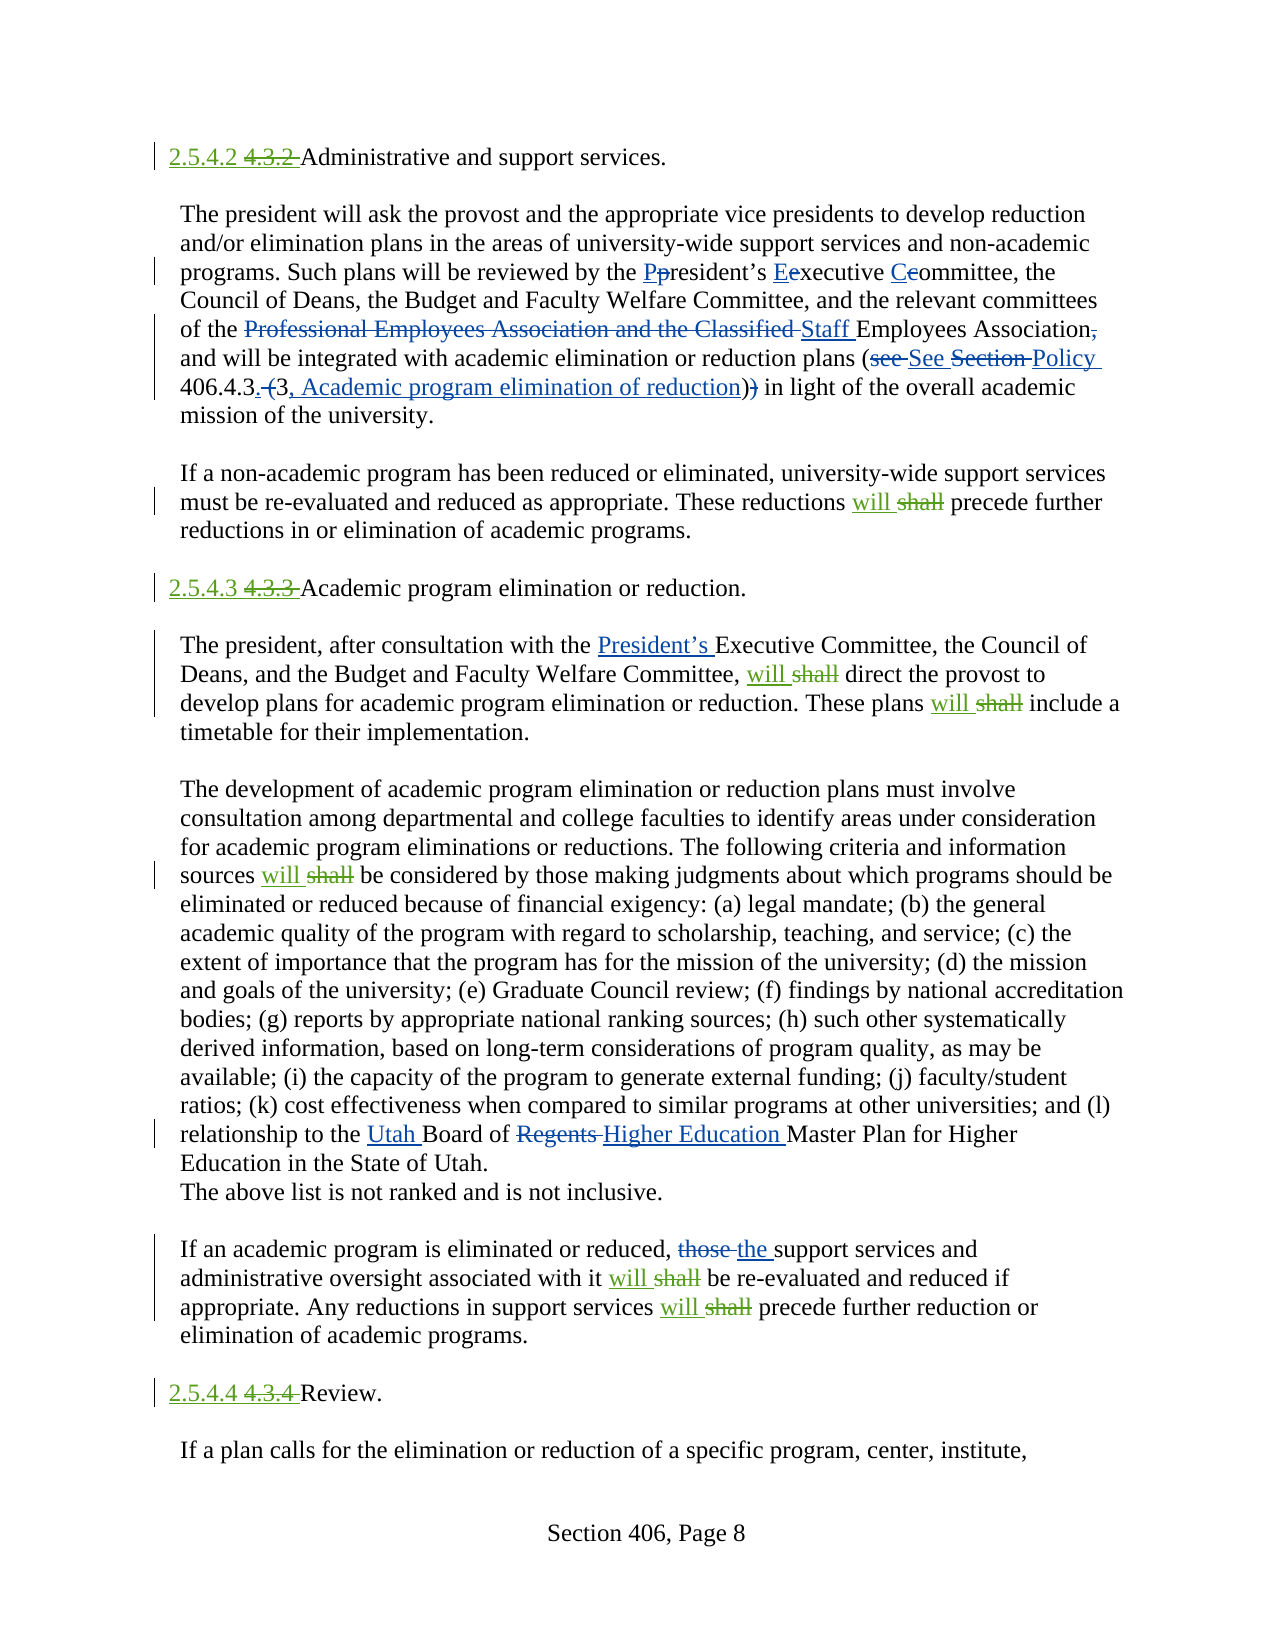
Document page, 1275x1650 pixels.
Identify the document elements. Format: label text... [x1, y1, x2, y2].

text The president, after consultation with the Executive Committee, the Council of Deans, and the Budget and Faculty Welfare Committee, direct the provost to develop plans for academic program elimination or reduction. These plans include a timetable for their implementation. [180, 630, 1126, 745]
text The above list is not ranked and is not inclusive. [180, 1177, 1137, 1206]
list Academic program elimination or reduction. [169, 573, 1137, 602]
list Administrative and support services. [169, 142, 1137, 170]
text The president will ask the provost and the appropriate vice presidents to develop reduction and/or elimination plans in the areas of university-wide support services and non-academic programs. Such plans will be reviewed by the resident’s xecutive ommittee, the Council of Deans, the Budget and Faculty Welfare Committee, and the relevant committees of the Employees Association and will be integrated with academic elimination or reduction plans (406.4.33) in light of the overall academic mission of the university. [180, 199, 1124, 429]
text If a plan calls for the elimination or reduction of a specific program, center, institute, [180, 1436, 1137, 1464]
text The development of academic program elimination or reduction plans must involve consultation among departmental and college faculties to identify areas under consideration for academic program eliminations or reductions. The following criteria and information sources be considered by those making judgments about which programs should be eliminated or reduced because of financial exigency: (a) legal mandate; (b) the general academic quality of the program with regard to scholarship, teaching, and service; (c) the extent of importance that the program has for the mission of the university; (d) the mission and goals of the university; (e) Graduate Council review; (f) findings by national accreditation bodies; (g) reports by appropriate national ranking sources; (h) such other systematically derived information, based on long-term considerations of program quality, as may be available; (i) the capacity of the program to generate external funding; (j) faculty/student ratios; (k) cost effectiveness when compared to similar programs at other universities; and (l) relationship to the Board of Master Plan for Higher Education in the State of Utah. [180, 774, 1123, 1177]
list Review. [169, 1378, 1137, 1407]
text If a non-academic program has been reduced or eliminated, university-wide support services must be re-evaluated and reduced as appropriate. These reductions precede further reductions in or elimination of academic programs. [180, 458, 1108, 544]
text If an academic program is eliminated or reduced, support services and administrative oversight associated with it be re-evaluated and reduced if appropriate. Any reductions in support services precede further reduction or elimination of academic programs. [180, 1234, 1103, 1349]
